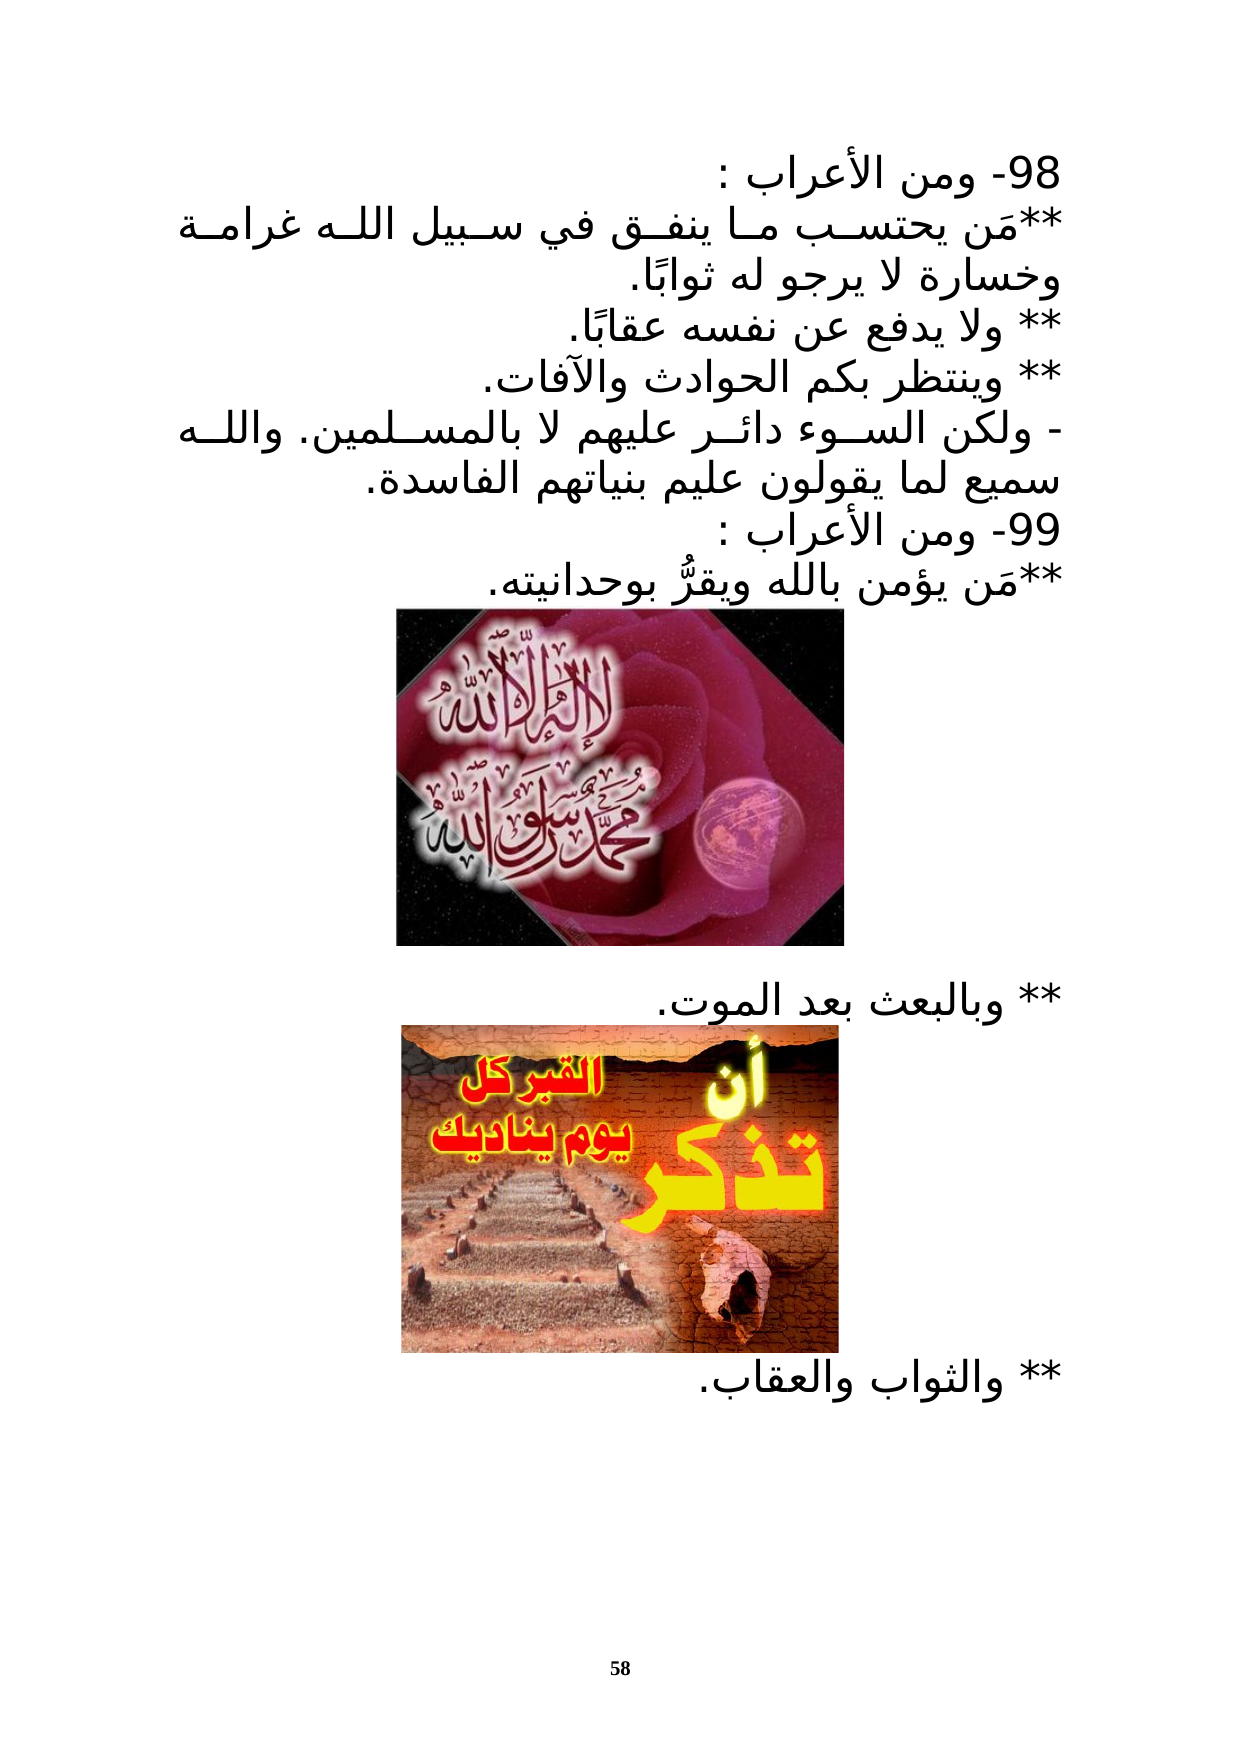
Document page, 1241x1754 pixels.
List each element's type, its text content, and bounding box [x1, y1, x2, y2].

text 98- ومن الأعراب : [177, 148, 1063, 199]
picture [401, 1025, 839, 1353]
text **مَن يؤمن بالله ويقرُّ بوحدانيته. [177, 555, 1063, 606]
text 99- ومن الأعراب : [177, 504, 1063, 555]
text **مَن يحتسب ما ينفق في سبيل الله غرامة وخسارة لا يرجو له ثوابًا. [177, 199, 1063, 301]
text - ولكن السوء دائر عليهم لا بالمسلمين. والله سميع لما يقولون عليم بنياتهم الفاسدة. [177, 402, 1063, 504]
text ** وبالبعث بعد الموت. [177, 974, 1063, 1025]
text ** وينتظر بكم الحوادث والآفات. [177, 351, 1063, 402]
text ** ولا يدفع عن نفسه عقابًا. [177, 301, 1063, 351]
text ** والثواب والعقاب. [177, 1352, 1063, 1403]
picture [395, 606, 845, 946]
